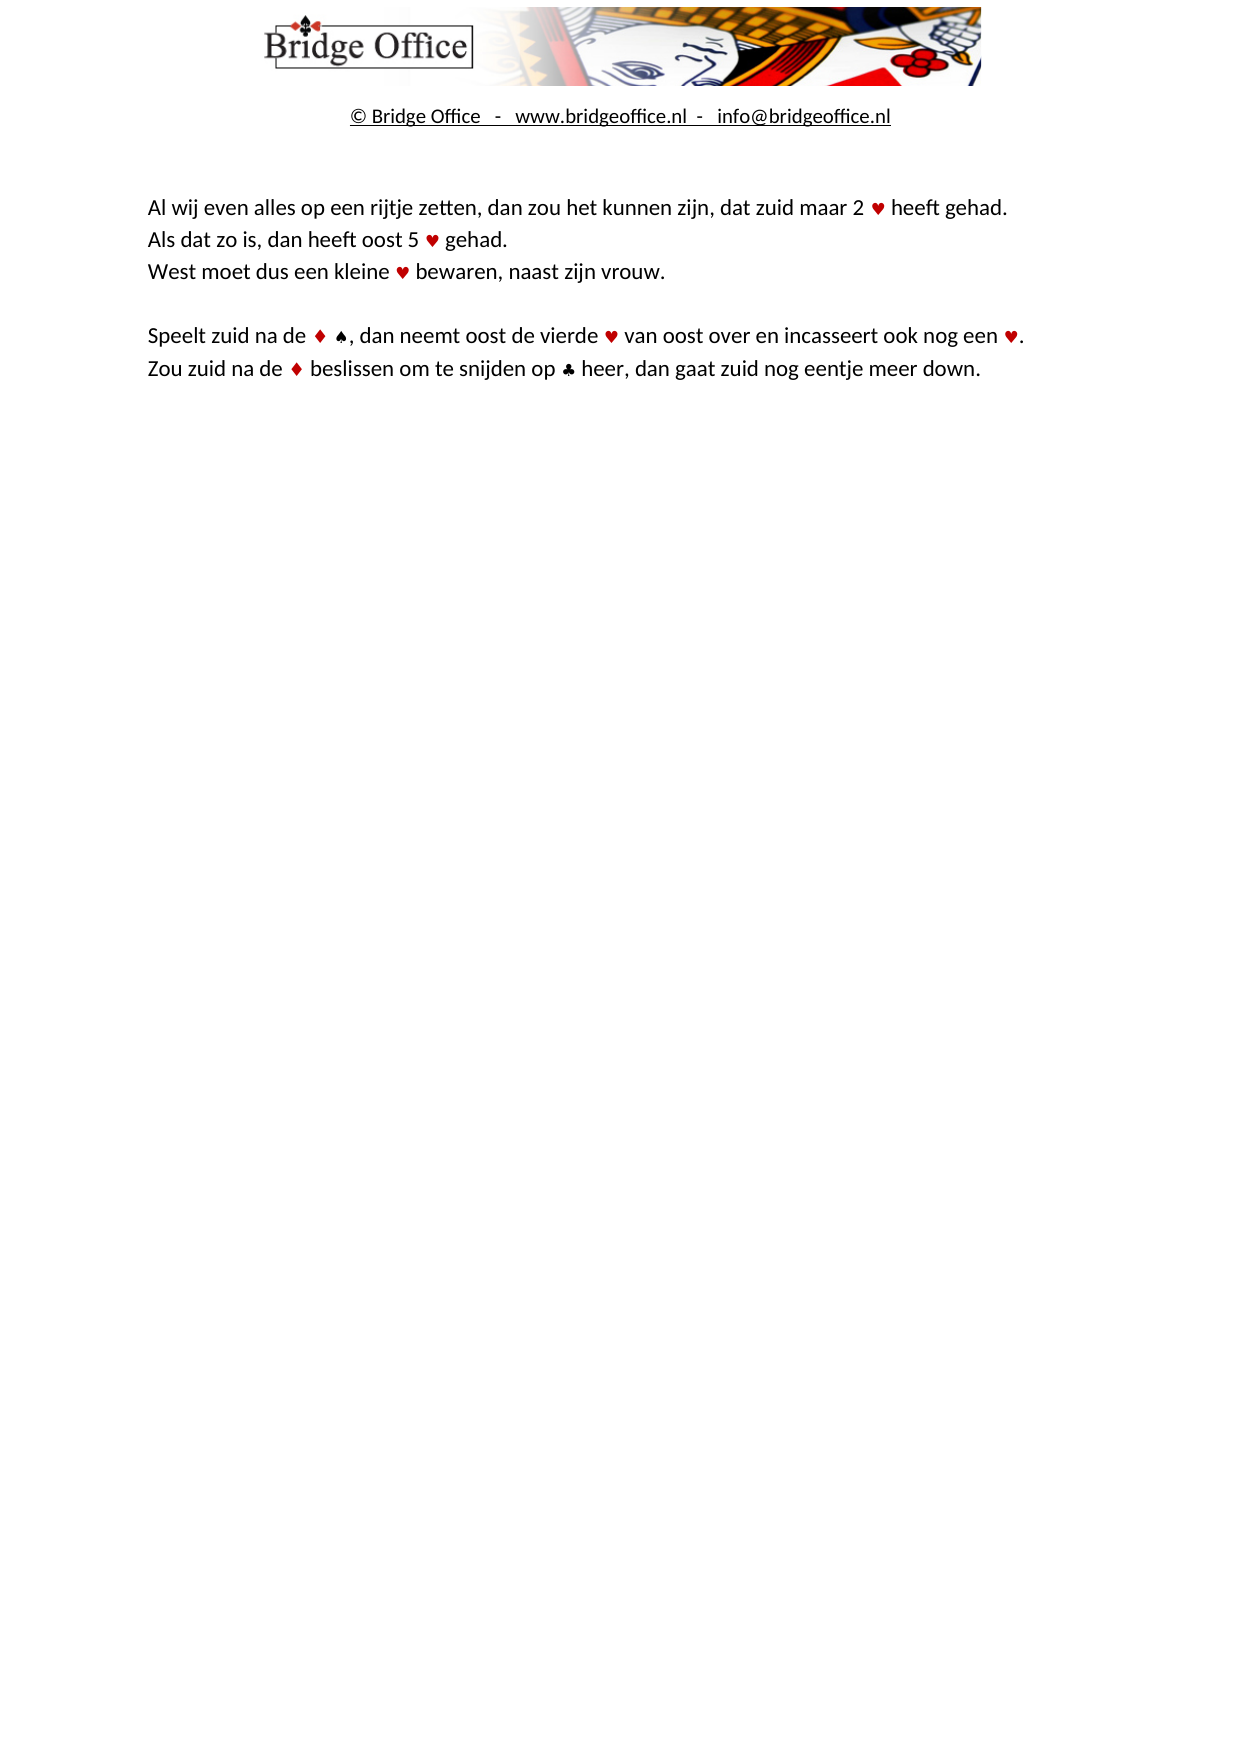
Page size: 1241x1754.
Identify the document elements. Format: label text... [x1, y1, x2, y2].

text West moet dus een kleine ♥ bewaren, naast zijn vrouw. [148, 257, 1093, 285]
text Speelt zuid na de ♦ ♠, dan neemt oost de vierde ♥ van oost over en incasseert ook nog een ♥. [148, 321, 1093, 349]
text Al wij even alles op een rijtje zetten, dan zou het kunnen zijn, dat zuid maar 2 ♥ heeft gehad. [148, 193, 1093, 221]
text Als dat zo is, dan heeft oost 5 ♥ gehad. [148, 225, 1093, 253]
text Zou zuid na de ♦ beslissen om te snijden op ♣ heer, dan gaat zuid nog eentje meer down. [148, 354, 1093, 382]
picture [237, 7, 980, 85]
